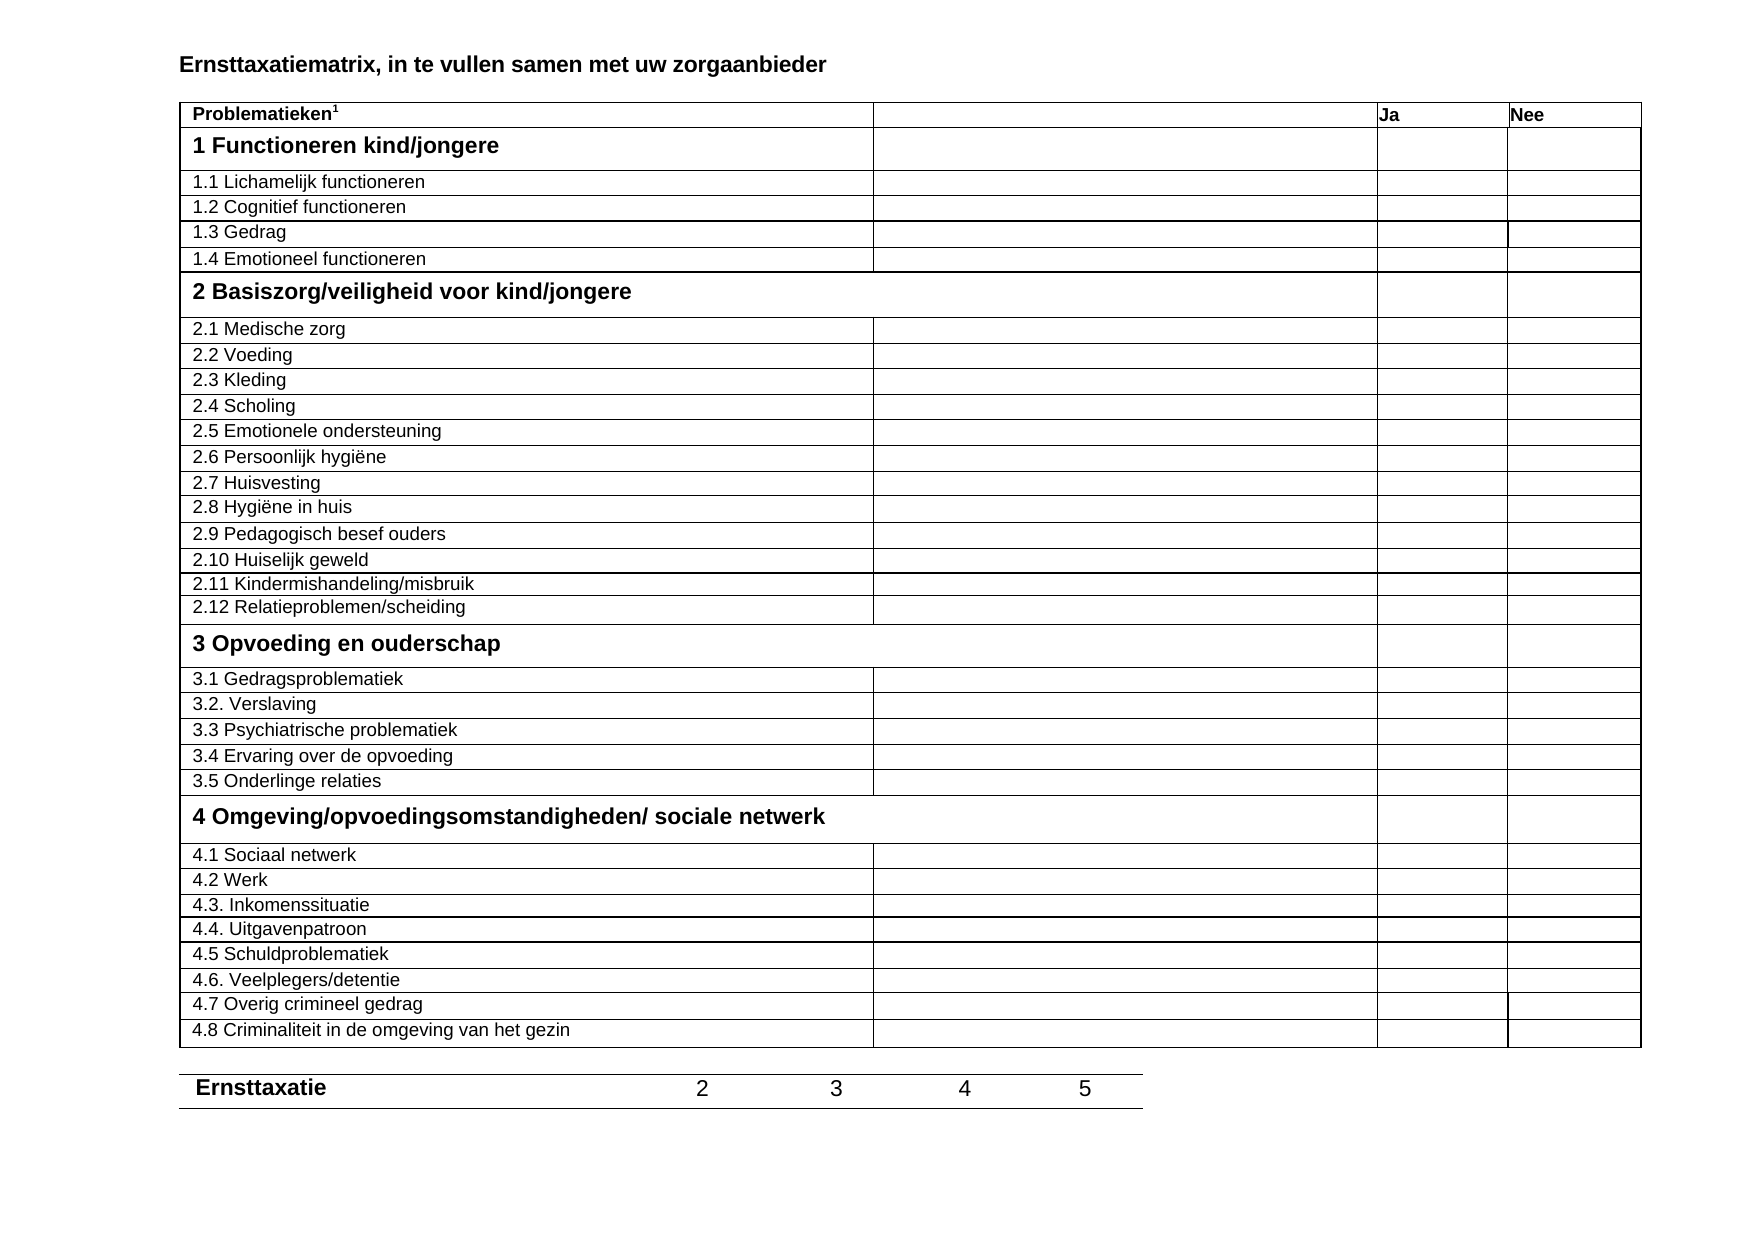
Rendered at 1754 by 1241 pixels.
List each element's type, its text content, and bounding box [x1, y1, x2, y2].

table_cell 2.7 Huisvesting [181, 472, 873, 495]
table_cell [1508, 472, 1640, 495]
table_cell 1.3 Gedrag [181, 222, 873, 247]
table_cell 4.8 Criminaliteit in de omgeving van het gezin [181, 1020, 873, 1047]
table_cell 1.4 Emotioneel functioneren [181, 248, 873, 271]
table_cell [1378, 969, 1507, 992]
table_cell 2.8 Hygiëne in huis [181, 496, 873, 522]
table_cell [874, 222, 1377, 247]
table_cell [1378, 523, 1507, 548]
table_cell [874, 420, 1377, 445]
table_cell [1508, 248, 1640, 271]
table_cell [874, 446, 1377, 471]
table_cell 4.3. Inkomenssituatie [181, 895, 873, 916]
table_cell [1378, 222, 1507, 247]
table_cell [1378, 248, 1507, 271]
table_header 3 [770, 1075, 902, 1108]
table_cell [874, 596, 1377, 624]
table_cell 3.4 Ervaring over de opvoeding [181, 745, 873, 769]
table_cell [874, 472, 1377, 495]
table_header 5 [1027, 1075, 1143, 1108]
table_cell [874, 1020, 1377, 1047]
table_cell [1508, 943, 1640, 967]
table_cell 2.11 Kindermishandeling/misbruik [181, 574, 873, 595]
table_cell 4.7 Overig crimineel gedrag [181, 993, 873, 1018]
table_cell [1509, 1020, 1640, 1047]
table_header 2 [511, 1075, 770, 1108]
table_cell [874, 574, 1377, 595]
table_cell [874, 128, 1377, 170]
table_header Problematieken1 [181, 103, 873, 127]
table_cell [1508, 523, 1640, 548]
table_cell [1508, 446, 1640, 471]
table_cell [874, 693, 1377, 718]
table_cell [1378, 719, 1507, 744]
table_cell [1378, 318, 1507, 343]
table_cell 2.4 Scholing [181, 395, 873, 419]
table_cell 4.1 Sociaal netwerk [181, 844, 873, 868]
table_header Ja [1378, 103, 1509, 127]
table_cell 3.5 Onderlinge relaties [181, 770, 873, 795]
table_cell [1378, 918, 1507, 941]
table_cell [1508, 420, 1640, 445]
table_cell [1378, 596, 1507, 624]
table_cell [1508, 668, 1640, 692]
table_cell [874, 523, 1377, 548]
table_cell [1378, 770, 1507, 795]
table_cell [1508, 869, 1640, 894]
text Ernsttaxatiematrix, in te vullen samen met uw zorgaanbieder [179, 52, 839, 78]
table_cell [1378, 943, 1507, 967]
table_cell [1508, 895, 1640, 916]
table_cell [1508, 796, 1640, 843]
table_cell [874, 369, 1377, 394]
table_cell [1508, 549, 1640, 572]
table_cell [874, 869, 1377, 894]
table_cell 2.2 Voeding [181, 344, 873, 368]
table_cell 2.10 Huiselijk geweld [181, 549, 873, 572]
table_cell [1378, 844, 1507, 868]
table_cell [1508, 745, 1640, 769]
table_cell 4.2 Werk [181, 869, 873, 894]
table_cell [1378, 869, 1507, 894]
table_cell [1508, 596, 1640, 624]
table_cell [1378, 895, 1507, 916]
table_cell 2.6 Persoonlijk hygiëne [181, 446, 873, 471]
table_cell [874, 196, 1377, 220]
table_cell [874, 770, 1377, 795]
table_cell [1378, 549, 1507, 572]
table_cell 3.2. Verslaving [181, 693, 873, 718]
table_cell [1508, 574, 1640, 595]
table_cell 2.12 Relatieproblemen/scheiding [181, 596, 873, 624]
table_cell [1378, 273, 1507, 317]
table_cell [1508, 344, 1640, 368]
table_header [874, 103, 1377, 127]
table_cell [1508, 693, 1640, 718]
table_cell [874, 969, 1377, 992]
table_cell [1378, 395, 1507, 419]
table_cell [874, 668, 1377, 692]
table_cell [874, 171, 1377, 194]
table_cell [1508, 171, 1640, 194]
table_cell 2 Basiszorg/veiligheid voor kind/jongere [181, 273, 1377, 317]
table_cell 1.1 Lichamelijk functioneren [181, 171, 873, 194]
table_cell [1378, 1020, 1507, 1047]
table_cell [874, 248, 1377, 271]
table_cell [874, 918, 1377, 941]
table_cell [1378, 171, 1507, 194]
table_cell [1378, 796, 1507, 843]
table_header Nee [1510, 103, 1641, 127]
table_cell [1378, 472, 1507, 495]
table_cell [1378, 993, 1507, 1018]
table_cell 1.2 Cognitief functioneren [181, 196, 873, 220]
table_cell [874, 549, 1377, 572]
table_cell [1378, 693, 1507, 718]
table_cell [874, 496, 1377, 522]
table_cell [1508, 918, 1640, 941]
table_cell [1509, 222, 1640, 247]
table_cell [1508, 844, 1640, 868]
table_cell [1508, 128, 1640, 170]
table_cell 3.3 Psychiatrische problematiek [181, 719, 873, 744]
table_cell [874, 895, 1377, 916]
table_cell [1508, 969, 1640, 992]
table_cell [1378, 128, 1507, 170]
table_cell 4.5 Schuldproblematiek [181, 943, 873, 967]
table_cell [1378, 420, 1507, 445]
table_cell 4 Omgeving/opvoedingsomstandigheden/ sociale netwerk [181, 796, 1377, 843]
table_cell 4.4. Uitgavenpatroon [181, 918, 873, 941]
table_cell [874, 745, 1377, 769]
table_cell [1508, 625, 1640, 667]
table_cell 2.3 Kleding [181, 369, 873, 394]
table_cell [874, 344, 1377, 368]
table_cell [874, 844, 1377, 868]
table_cell [1378, 496, 1507, 522]
table_cell [1378, 745, 1507, 769]
table_header Ernsttaxatie [179, 1075, 511, 1108]
table_cell [874, 993, 1377, 1018]
table_cell [874, 719, 1377, 744]
table_cell [874, 318, 1377, 343]
table_cell [1508, 273, 1640, 317]
table_cell [1508, 369, 1640, 394]
table_cell 2.5 Emotionele ondersteuning [181, 420, 873, 445]
table_cell [1378, 625, 1507, 667]
table_cell [874, 943, 1377, 967]
table_cell [1508, 770, 1640, 795]
table_cell [1378, 668, 1507, 692]
table_cell [874, 395, 1377, 419]
table_cell [1508, 395, 1640, 419]
table_cell 3.1 Gedragsproblematiek [181, 668, 873, 692]
table_cell [1508, 318, 1640, 343]
table_cell [1508, 196, 1640, 220]
table_cell [1378, 344, 1507, 368]
table_cell 3 Opvoeding en ouderschap [181, 625, 1377, 667]
table_cell [1508, 496, 1640, 522]
table_cell 2.9 Pedagogisch besef ouders [181, 523, 873, 548]
table_header 4 [903, 1075, 1027, 1108]
table_cell [1508, 719, 1640, 744]
table_cell [1378, 446, 1507, 471]
table_cell 1 Functioneren kind/jongere [181, 128, 873, 170]
table_cell [1378, 369, 1507, 394]
table_cell 2.1 Medische zorg [181, 318, 873, 343]
table_cell 4.6. Veelplegers/detentie [181, 969, 873, 992]
table_cell [1378, 196, 1507, 220]
table_cell [1378, 574, 1507, 595]
table_cell [1509, 993, 1640, 1018]
